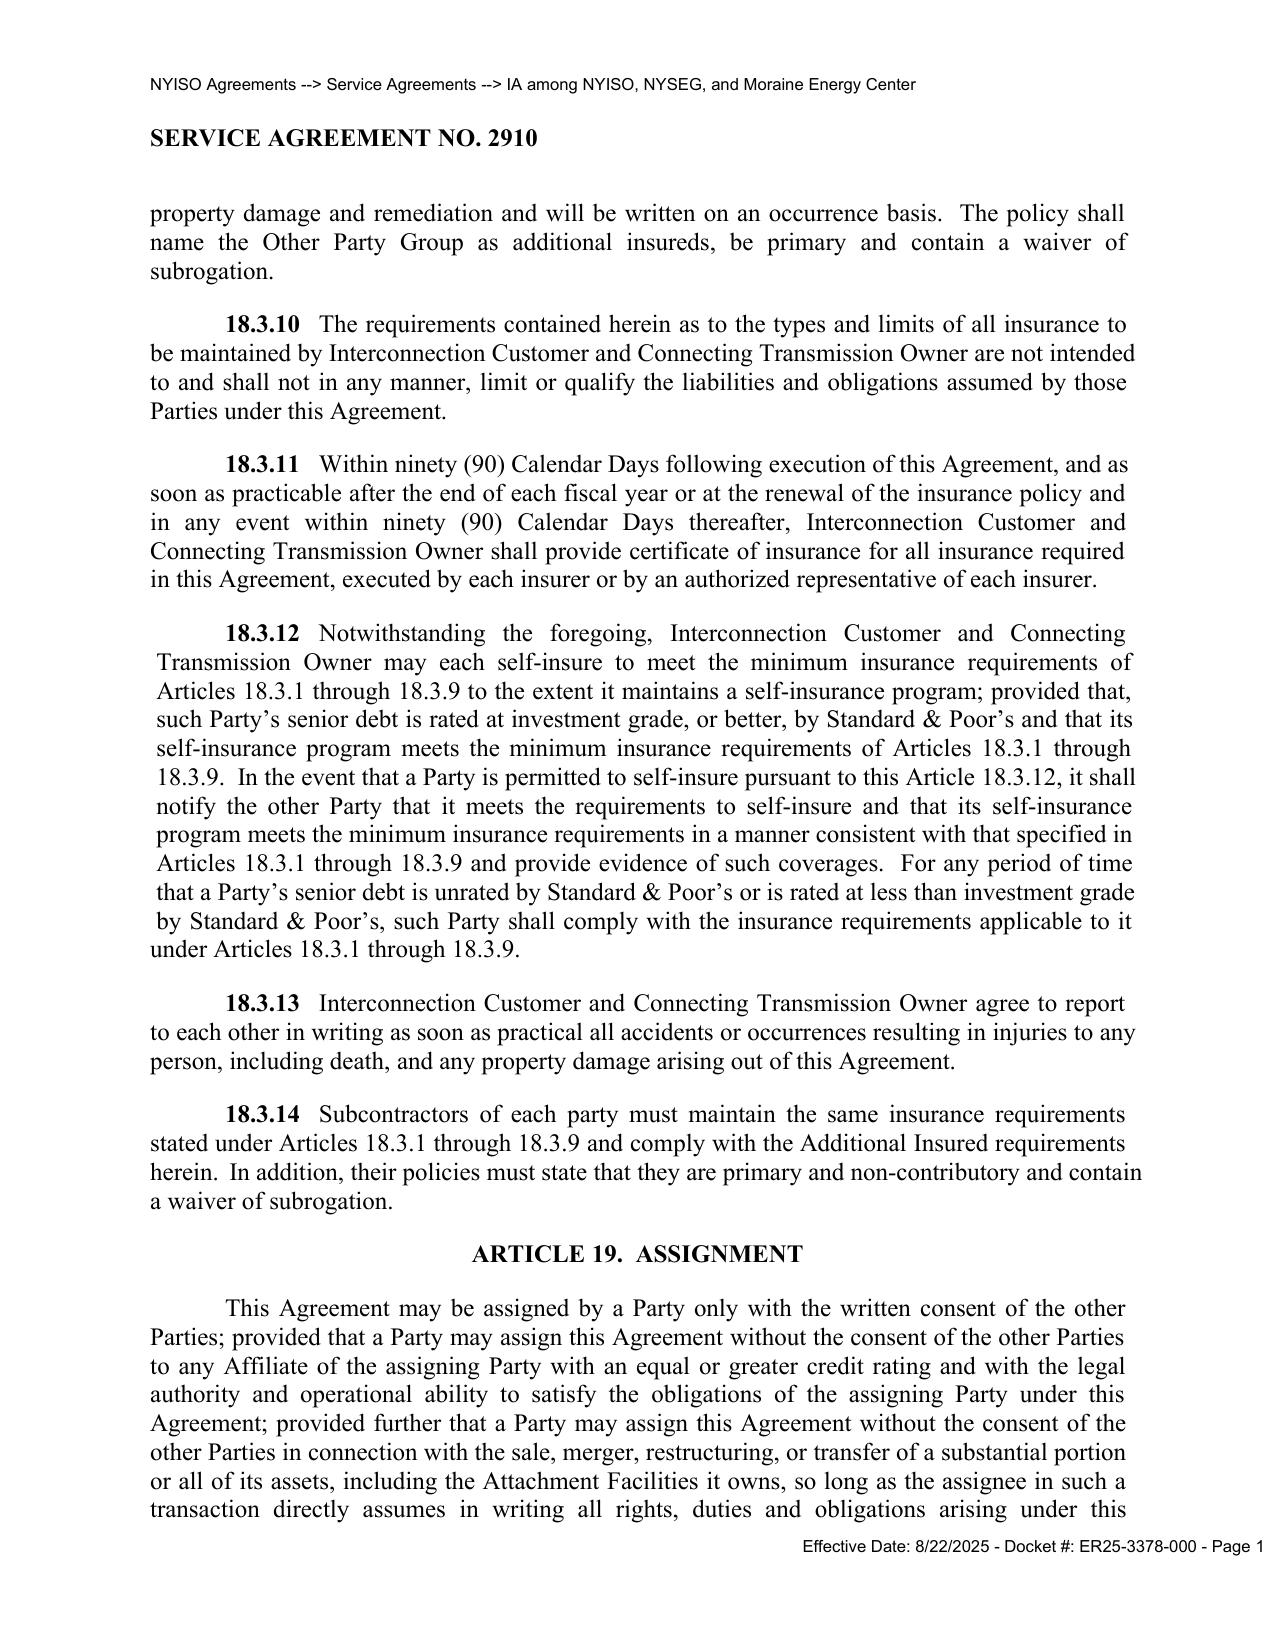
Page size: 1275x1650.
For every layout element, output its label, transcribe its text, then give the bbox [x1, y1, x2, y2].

list 18.3.14 Subcontractors of each party must maintain the same insurance requirements stated under Articles 18.3.1 through 18.3.9 and comply with the Additional Insured requirements herein. In addition, their policies must state that they are primary and non-contributory and contain a waiver of subrogation. [150, 1100, 1264, 1215]
list 18.3.12 Notwithstanding the foregoing, Interconnection Customer and Connecting Transmission Owner may each self-insure to meet the minimum insurance requirements of Articles 18.3.1 through 18.3.9 to the extent it maintains a self-insurance program; provided that, such Party’s senior debt is rated at investment grade, or better, by Standard & Poor’s and that its self-insurance program meets the minimum insurance requirements of Articles 18.3.1 through 18.3.9. In the event that a Party is permitted to self-insure pursuant to this Article 18.3.12, it shall notify the other Party that it meets the requirements to self-insure and that its self-insurance program meets the minimum insurance requirements in a manner consistent with that specified in Articles 18.3.1 through 18.3.9 and provide evidence of such coverages. For any period of time that a Party’s senior debt is unrated by Standard & Poor’s or is rated at less than investment grade by Standard & Poor’s, such Party shall comply with the insurance requirements applicable to it under Articles 18.3.1 through 18.3.9. [150, 619, 1264, 964]
list property damage and remediation and will be written on an occurrence basis. The policy shall name the Other Party Group as additional insureds, be primary and contain a waiver of subrogation. [150, 199, 1264, 285]
list 18.3.11 Within ninety (90) Calendar Days following execution of this Agreement, and as soon as practicable after the end of each fiscal year or at the renewal of the insurance policy and in any event within ninety (90) Calendar Days thereafter, Interconnection Customer and Connecting Transmission Owner shall provide certificate of insurance for all insurance required in this Agreement, executed by each insurer or by an authorized representative of each insurer. [150, 450, 1264, 594]
list This Agreement may be assigned by a Party only with the written consent of the other Parties; provided that a Party may assign this Agreement without the consent of the other Parties to any Affiliate of the assigning Party with an equal or greater credit rating and with the legal authority and operational ability to satisfy the obligations of the assigning Party under this Agreement; provided further that a Party may assign this Agreement without the consent of the other Parties in connection with the sale, merger, restructuring, or transfer of a substantial portion or all of its assets, including the Attachment Facilities it owns, so long as the assignee in such a transaction directly assumes in writing all rights, duties and obligations arising under this [150, 1294, 1264, 1524]
list 18.3.10 The requirements contained herein as to the types and limits of all insurance to be maintained by Interconnection Customer and Connecting Transmission Owner are not intended to and shall not in any manner, limit or qualify the liabilities and obligations assumed by those Parties under this Agreement. [150, 310, 1264, 425]
list SERVICE AGREEMENT NO. 2910 [150, 124, 1264, 152]
list 18.3.13 Interconnection Customer and Connecting Transmission Owner agree to report to each other in writing as soon as practical all accidents or occurrences resulting in injuries to any person, including death, and any property damage arising out of this Agreement. [150, 989, 1264, 1075]
list ARTICLE 19. ASSIGNMENT [471, 1240, 1264, 1269]
